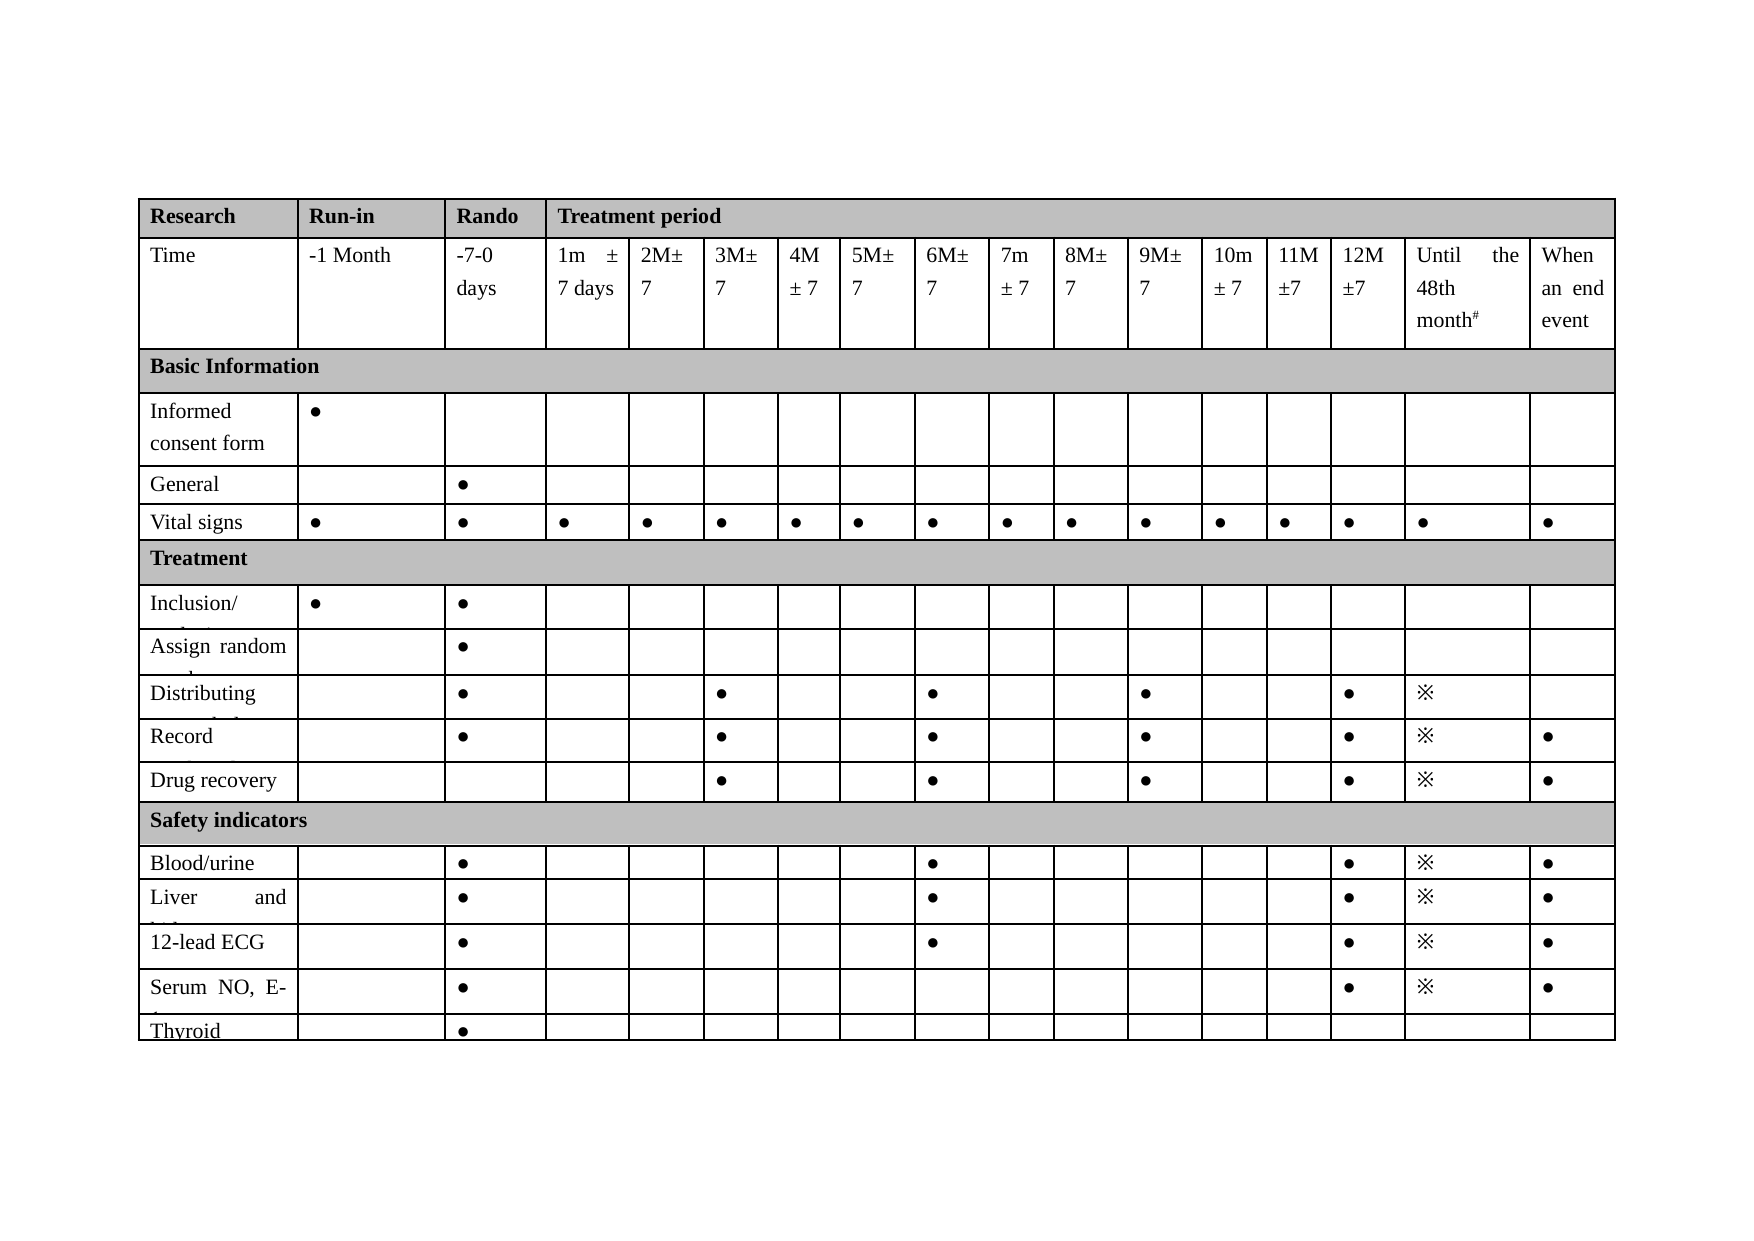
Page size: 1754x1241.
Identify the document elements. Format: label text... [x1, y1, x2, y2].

table_cell [1332, 1015, 1404, 1039]
table_cell Blood/urine routine [140, 847, 297, 878]
table_cell [779, 676, 839, 717]
table_cell Assign random number [140, 630, 297, 674]
table_cell ● [1129, 763, 1201, 801]
table_cell ● [1531, 880, 1614, 923]
table_cell [299, 925, 444, 968]
table_cell Serum NO, E-1 [140, 970, 297, 1013]
table_cell [446, 394, 545, 465]
table_cell [1531, 467, 1614, 503]
table_cell 12M ±7 [1332, 239, 1404, 347]
table_cell [841, 467, 914, 503]
table_cell [630, 630, 703, 674]
table_cell ● [446, 467, 545, 503]
table_cell [779, 720, 839, 761]
table_cell ● [1129, 720, 1201, 761]
table_cell [1055, 1015, 1127, 1039]
table_cell [990, 586, 1053, 628]
table_cell [1055, 586, 1127, 628]
table_cell ● [1531, 847, 1614, 878]
table_cell [630, 394, 703, 465]
table_cell [1406, 394, 1529, 465]
table_cell ● [779, 505, 839, 539]
table_cell [990, 467, 1053, 503]
table_cell [547, 676, 628, 717]
table_cell When an end event occurs [1531, 239, 1614, 347]
table_cell [990, 970, 1053, 1013]
table_cell 8M±7 [1055, 239, 1127, 347]
table_cell ● [299, 586, 444, 628]
table_cell ● [1332, 925, 1404, 968]
table_cell [1332, 586, 1404, 628]
table_cell ※ [1406, 970, 1529, 1013]
table_cell ● [1332, 880, 1404, 923]
table_cell [547, 970, 628, 1013]
table_cell ● [990, 505, 1053, 539]
table_cell [779, 1015, 839, 1039]
table_cell ● [705, 505, 777, 539]
table_cell [1129, 1015, 1201, 1039]
table_header Research phase [140, 200, 297, 237]
table_cell Drug recovery [140, 763, 297, 801]
table_cell Treatment [140, 541, 1614, 584]
table_cell ● [446, 720, 545, 761]
table_cell Time [140, 239, 297, 347]
table_cell ● [446, 586, 545, 628]
table_cell ※ [1406, 720, 1529, 761]
table_cell ※ [1406, 880, 1529, 923]
table_cell [1055, 763, 1127, 801]
table_cell ● [1332, 970, 1404, 1013]
table_cell [630, 847, 703, 878]
table_cell ● [446, 847, 545, 878]
table_cell [1055, 847, 1127, 878]
table_cell [990, 720, 1053, 761]
table_cell [1055, 720, 1127, 761]
table_cell [916, 586, 988, 628]
table_cell [1531, 630, 1614, 674]
table_cell [1268, 880, 1330, 923]
table_cell [705, 467, 777, 503]
table_cell [299, 467, 444, 503]
table_cell ● [630, 505, 703, 539]
table_cell ● [547, 505, 628, 539]
table_cell Informed consent form [140, 394, 297, 465]
table_cell [779, 847, 839, 878]
table_cell ● [1129, 505, 1201, 539]
table_cell [1332, 630, 1404, 674]
table_cell [841, 394, 914, 465]
table_cell ● [446, 630, 545, 674]
table_cell [1268, 1015, 1330, 1039]
table_cell [841, 970, 914, 1013]
table_cell Vital signs [140, 505, 297, 539]
table_cell ● [446, 970, 545, 1013]
table_cell [1406, 467, 1529, 503]
table_cell ● [916, 720, 988, 761]
table_cell 4M ± 7 [779, 239, 839, 347]
table_cell [916, 467, 988, 503]
table_cell 3M±7 [705, 239, 777, 347]
table_cell [1531, 676, 1614, 717]
table_cell 11M ±7 [1268, 239, 1330, 347]
table_cell [1531, 1015, 1614, 1039]
table_cell [299, 676, 444, 717]
table_cell ● [446, 505, 545, 539]
table_cell 1m ± 7 days [547, 239, 628, 347]
table_cell [841, 847, 914, 878]
table_cell [630, 970, 703, 1013]
table_cell ● [1203, 505, 1266, 539]
table_cell [1129, 394, 1201, 465]
table_cell ● [1531, 925, 1614, 968]
table_cell [630, 880, 703, 923]
table_cell [630, 676, 703, 717]
table_cell ● [1268, 505, 1330, 539]
table_cell [1406, 1015, 1529, 1039]
table_cell [916, 1015, 988, 1039]
table_cell [841, 720, 914, 761]
table_cell ● [916, 763, 988, 801]
table_cell 12-lead ECG [140, 925, 297, 968]
table_cell [779, 586, 839, 628]
table_cell [1129, 586, 1201, 628]
table_cell [1268, 394, 1330, 465]
table_cell [990, 630, 1053, 674]
table_cell [990, 925, 1053, 968]
table_cell [1203, 970, 1266, 1013]
table_cell [1268, 847, 1330, 878]
table_cell [299, 880, 444, 923]
table_cell ● [705, 763, 777, 801]
table_cell [630, 586, 703, 628]
table_cell [705, 880, 777, 923]
table_cell ● [299, 505, 444, 539]
table_cell [1268, 467, 1330, 503]
table_cell [990, 847, 1053, 878]
table_header Treatment period [547, 200, 1614, 237]
table_cell [779, 970, 839, 1013]
table_cell [1203, 1015, 1266, 1039]
table_header Run-in [299, 200, 444, 237]
table_cell [1055, 970, 1127, 1013]
table_cell [1268, 676, 1330, 717]
table_cell ● [1332, 676, 1404, 717]
table_cell [1129, 880, 1201, 923]
table_cell Distributing research drugs [140, 676, 297, 717]
table_cell [630, 763, 703, 801]
table_cell [916, 970, 988, 1013]
table_cell [1531, 586, 1614, 628]
table_cell [547, 763, 628, 801]
table_cell ● [446, 925, 545, 968]
table_cell [1129, 925, 1201, 968]
table_cell ● [916, 676, 988, 717]
table_cell ※ [1406, 847, 1529, 878]
table_cell [1268, 586, 1330, 628]
table_cell [990, 676, 1053, 717]
table_cell [1055, 467, 1127, 503]
table_cell 9M±7 [1129, 239, 1201, 347]
table_cell [1203, 925, 1266, 968]
table_cell ※ [1406, 763, 1529, 801]
table_cell ● [446, 676, 545, 717]
table_cell [705, 925, 777, 968]
table_cell [547, 586, 628, 628]
table_cell [1203, 880, 1266, 923]
table_cell [630, 925, 703, 968]
table_cell ● [1332, 720, 1404, 761]
table_cell [299, 970, 444, 1013]
table_cell ※ [1406, 925, 1529, 968]
table_cell [916, 630, 988, 674]
table_cell ● [1332, 505, 1404, 539]
table_cell ● [1531, 970, 1614, 1013]
table_cell [1406, 586, 1529, 628]
table_cell [1055, 925, 1127, 968]
table_cell 7m ± 7 [990, 239, 1053, 347]
table_cell ● [1332, 763, 1404, 801]
table_cell [1268, 630, 1330, 674]
table_cell ● [916, 505, 988, 539]
table_cell [547, 880, 628, 923]
table_cell [779, 630, 839, 674]
table_cell [841, 630, 914, 674]
table_cell [1129, 630, 1201, 674]
table_cell -7-0 days [446, 239, 545, 347]
table_cell ● [299, 394, 444, 465]
table_cell -1 Month [299, 239, 444, 347]
table_cell [1055, 880, 1127, 923]
table_cell [1203, 720, 1266, 761]
table_cell [1332, 394, 1404, 465]
table_cell [1055, 676, 1127, 717]
table_cell [1203, 630, 1266, 674]
table_cell 5M±7 [841, 239, 914, 347]
table_cell ● [1055, 505, 1127, 539]
table_cell [1203, 394, 1266, 465]
table_cell [841, 586, 914, 628]
table_cell [1406, 630, 1529, 674]
table_cell ● [1531, 505, 1614, 539]
table_cell [705, 847, 777, 878]
table_cell [1129, 970, 1201, 1013]
table_cell ● [446, 880, 545, 923]
table_cell [1203, 763, 1266, 801]
table_cell ● [705, 720, 777, 761]
table_cell [1332, 467, 1404, 503]
table_cell Until the 48th month# [1406, 239, 1529, 347]
table_cell [299, 763, 444, 801]
table_cell Record combined medication [140, 720, 297, 761]
table_cell ● [446, 1015, 545, 1039]
table_cell Basic Information [140, 350, 1614, 392]
table_cell [547, 1015, 628, 1039]
table_cell [630, 1015, 703, 1039]
table_cell [779, 394, 839, 465]
table_cell [841, 763, 914, 801]
table_cell [547, 720, 628, 761]
table_cell [299, 630, 444, 674]
table_cell ● [1332, 847, 1404, 878]
table_cell [841, 880, 914, 923]
table_cell [779, 880, 839, 923]
table_cell [990, 763, 1053, 801]
table_cell Safety indicators [140, 803, 1614, 844]
table_cell [990, 394, 1053, 465]
table_cell [299, 847, 444, 878]
table_cell [547, 467, 628, 503]
table_cell ● [1531, 763, 1614, 801]
table_cell ● [1531, 720, 1614, 761]
table_cell [841, 676, 914, 717]
table_cell ● [916, 880, 988, 923]
table_cell [547, 394, 628, 465]
table_cell [630, 467, 703, 503]
table_cell [779, 763, 839, 801]
table_cell [1268, 763, 1330, 801]
table_cell [1055, 630, 1127, 674]
table_cell Liver and kidney function [140, 880, 297, 923]
table_cell [1129, 467, 1201, 503]
table_cell [705, 586, 777, 628]
table_cell [1203, 467, 1266, 503]
table_cell ※ [1406, 676, 1529, 717]
table_cell General information and medical history [140, 467, 297, 503]
table_cell [990, 880, 1053, 923]
table_header Random enrollment [446, 200, 545, 237]
table_cell ● [1129, 676, 1201, 717]
table_cell [1268, 720, 1330, 761]
table_cell 10m ± 7 [1203, 239, 1266, 347]
table_cell [1268, 925, 1330, 968]
table_cell [1531, 394, 1614, 465]
table_cell 2M±7 [630, 239, 703, 347]
table_cell ● [916, 847, 988, 878]
table_cell ● [841, 505, 914, 539]
table_cell [990, 1015, 1053, 1039]
table_cell ● [1406, 505, 1529, 539]
table_cell [1129, 847, 1201, 878]
table_cell 6M±7 [916, 239, 988, 347]
table_cell [299, 720, 444, 761]
table_cell [547, 847, 628, 878]
table_cell Thyroid function [140, 1015, 297, 1039]
table_cell Inclusion/exclusion criteria [140, 586, 297, 628]
table_cell [841, 925, 914, 968]
table_cell [779, 467, 839, 503]
table_cell [1203, 586, 1266, 628]
table_cell [1203, 676, 1266, 717]
table_cell [841, 1015, 914, 1039]
table_cell [630, 720, 703, 761]
table_cell [446, 763, 545, 801]
table_cell [1055, 394, 1127, 465]
table_cell [705, 630, 777, 674]
table_cell [547, 925, 628, 968]
table_cell [299, 1015, 444, 1039]
table_cell [1268, 970, 1330, 1013]
table_cell [705, 394, 777, 465]
table_cell [779, 925, 839, 968]
table_cell ● [705, 676, 777, 717]
table_cell ● [916, 925, 988, 968]
table_cell [547, 630, 628, 674]
table_cell [705, 1015, 777, 1039]
table_cell [916, 394, 988, 465]
table_cell [705, 970, 777, 1013]
table_cell [1203, 847, 1266, 878]
